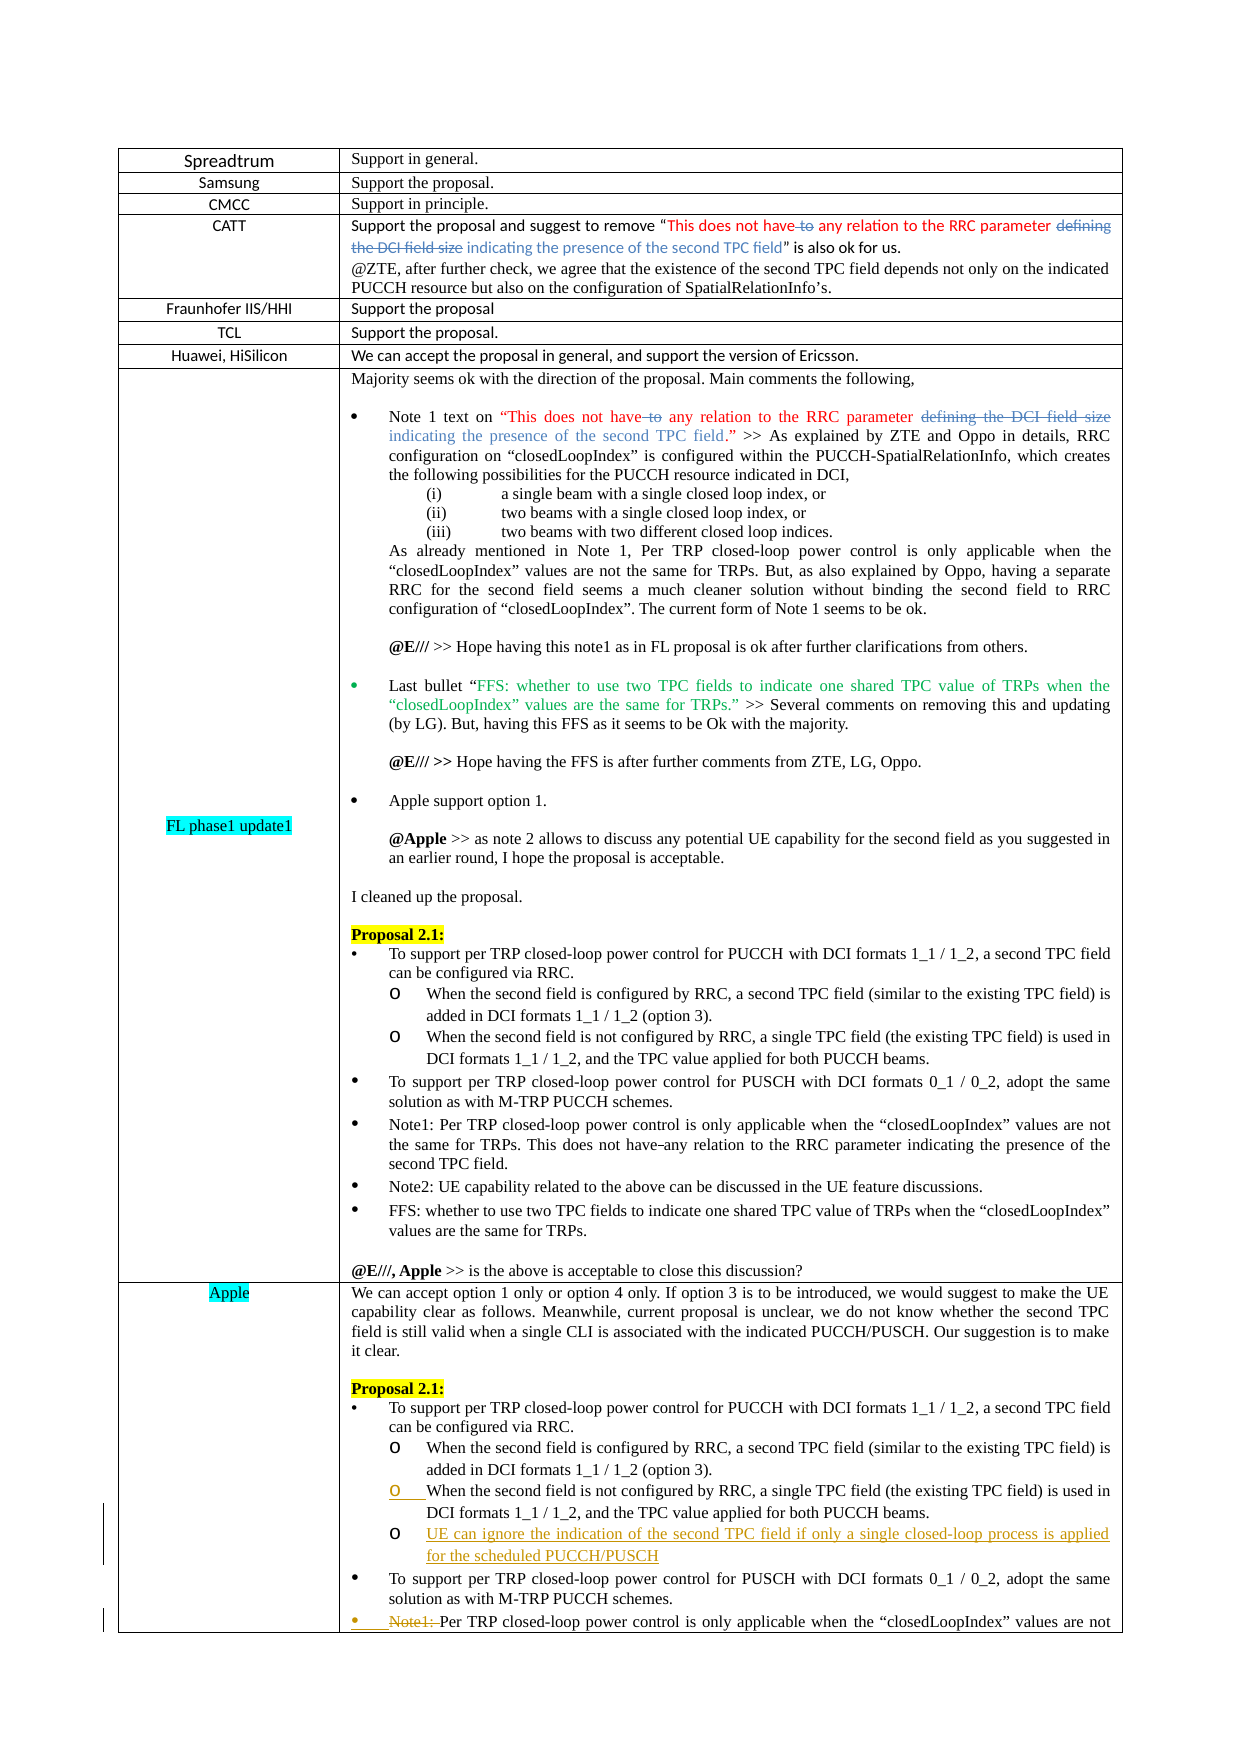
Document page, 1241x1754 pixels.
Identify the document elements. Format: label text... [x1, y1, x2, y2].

table_cell Spreadtrum [119, 149, 339, 172]
table_cell Support the proposal and suggest to remove “This does not have to any relation to the RRC parameter defining the DCI field size indicating the presence of the second TPC field” is also ok for us. @ZTE, after further check, we agree that the existence of the second TPC field depends not only on the indicated PUCCH resource but also on the configuration of SpatialRelationInfo’s. [340, 215, 1122, 297]
table_cell FL phase1 update1 [119, 369, 339, 1282]
table_cell TCL [119, 322, 339, 344]
table_cell Samsung [119, 173, 339, 193]
table_cell Majority seems ok with the direction of the proposal. Main comments the following, Note 1 text on “This does not have to any relation to the RRC parameter defining the DCI field size indicating the presence of the second TPC field.” >> As explained by ZTE and Oppo in details, RRC configuration on “closedLoopIndex” is configured within the PUCCH-SpatialRelationInfo, which creates the following possibilities for the PUCCH resource indicated in DCI, a single beam with a single closed loop index, or two beams with a single closed loop index, or two beams with two different closed loop indices. As already mentioned in Note 1, Per TRP closed-loop power control is only applicable when the “closedLoopIndex” values are not the same for TRPs. But, as also explained by Oppo, having a separate RRC for the second field seems a much cleaner solution without binding the second field to RRC configuration of “closedLoopIndex”. The current form of Note 1 seems to be ok. @E/// >> Hope having this note1 as in FL proposal is ok after further clarifications from others. Last bullet “FFS: whether to use two TPC fields to indicate one shared TPC value of TRPs when the “closedLoopIndex” values are the same for TRPs.” >> Several comments on removing this and updating (by LG). But, having this FFS as it seems to be Ok with the majority. @E/// >> Hope having the FFS is after further comments from ZTE, LG, Oppo. Apple support option 1. @Apple >> as note 2 allows to discuss any potential UE capability for the second field as you suggested in an earlier round, I hope the proposal is acceptable. I cleaned up the proposal. Proposal 2.1: To support per TRP closed-loop power control for PUCCH with DCI formats 1_1 / 1_2, a second TPC field can be configured via RRC. When the second field is configured by RRC, a second TPC field (similar to the existing TPC field) is added in DCI formats 1_1 / 1_2 (option 3). When the second field is not configured by RRC, a single TPC field (the existing TPC field) is used in DCI formats 1_1 / 1_2, and the TPC value applied for both PUCCH beams. To support per TRP closed-loop power control for PUSCH with DCI formats 0_1 / 0_2, adopt the same solution as with M-TRP PUCCH schemes. Note1: Per TRP closed-loop power control is only applicable when the “closedLoopIndex” values are not the same for TRPs. This does not have any relation to the RRC parameter indicating the presence of the second TPC field. Note2: UE capability related to the above can be discussed in the UE feature discussions. FFS: whether to use two TPC fields to indicate one shared TPC value of TRPs when the “closedLoopIndex” values are the same for TRPs. @E///, Apple >> is the above is acceptable to close this discussion? [340, 369, 1122, 1282]
table_cell We can accept the proposal in general, and support the version of Ericsson. [340, 345, 1122, 367]
table_cell Support the proposal. [340, 322, 1122, 344]
table_cell Apple [119, 1283, 339, 1632]
table_cell CATT [119, 215, 339, 297]
table_cell Support in general. [340, 149, 1122, 172]
table_cell Support in principle. [340, 194, 1122, 214]
table_cell Huawei, HiSilicon [119, 345, 339, 367]
table_cell Fraunhofer IIS/HHI [119, 299, 339, 321]
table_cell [340, 1283, 1122, 1632]
table_cell CMCC [119, 194, 339, 214]
table_cell Support the proposal. [340, 173, 1122, 193]
table_cell Support the proposal [340, 299, 1122, 321]
